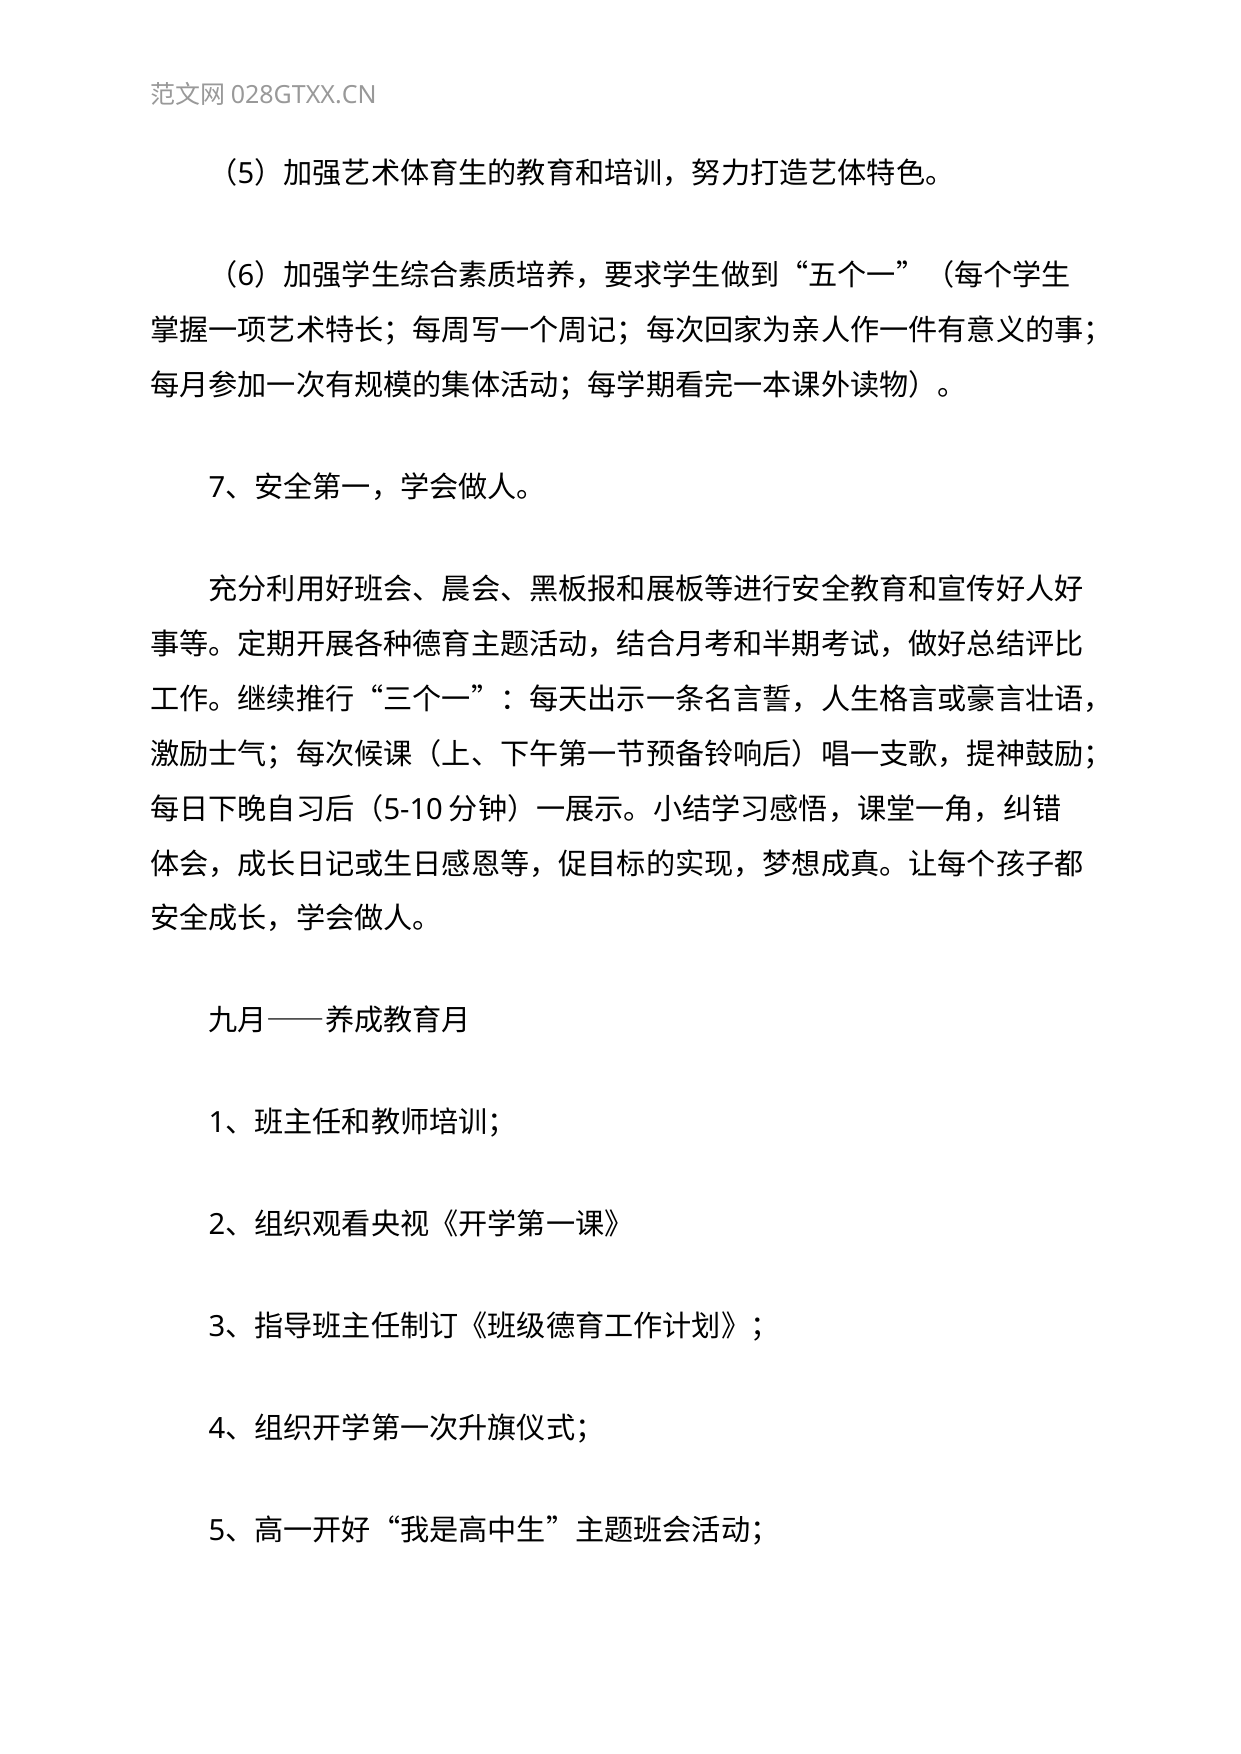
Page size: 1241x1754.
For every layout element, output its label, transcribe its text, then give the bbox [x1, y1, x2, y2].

text 5、高一开好“我是高中生”主题班会活动； [150, 1507, 1090, 1549]
text 九月——养成教育月 [150, 997, 1090, 1039]
text 充分利用好班会、晨会、黑板报和展板等进行安全教育和宣传好人好事等。定期开展各种德育主题活动，结合月考和半期考试，做好总结评比工作。继续推行“三个一”：每天出示一条名言誓，人生格言或豪言壮语，激励士气；每次候课（上、下午第一节预备铃响后）唱一支歌，提神鼓励；每日下晚自习后（5-10分钟）一展示。小结学习感悟，课堂一角，纠错体会，成长日记或生日感恩等，促目标的实现，梦想成真。让每个孩子都安全成长，学会做人。 [150, 566, 1090, 937]
text （6）加强学生综合素质培养，要求学生做到“五个一”（每个学生掌握一项艺术特长；每周写一个周记；每次回家为亲人作一件有意义的事；每月参加一次有规模的集体活动；每学期看完一本课外读物）。 [150, 252, 1090, 404]
text 2、组织观看央视《开学第一课》 [150, 1201, 1090, 1243]
text 3、指导班主任制订《班级德育工作计划》； [150, 1303, 1090, 1345]
text 4、组织开学第一次升旗仪式； [150, 1404, 1090, 1447]
text 7、安全第一，学会做人。 [150, 464, 1090, 506]
text 1、班主任和教师培训； [150, 1099, 1090, 1141]
text （5）加强艺术体育生的教育和培训，努力打造艺体特色。 [150, 150, 1090, 192]
